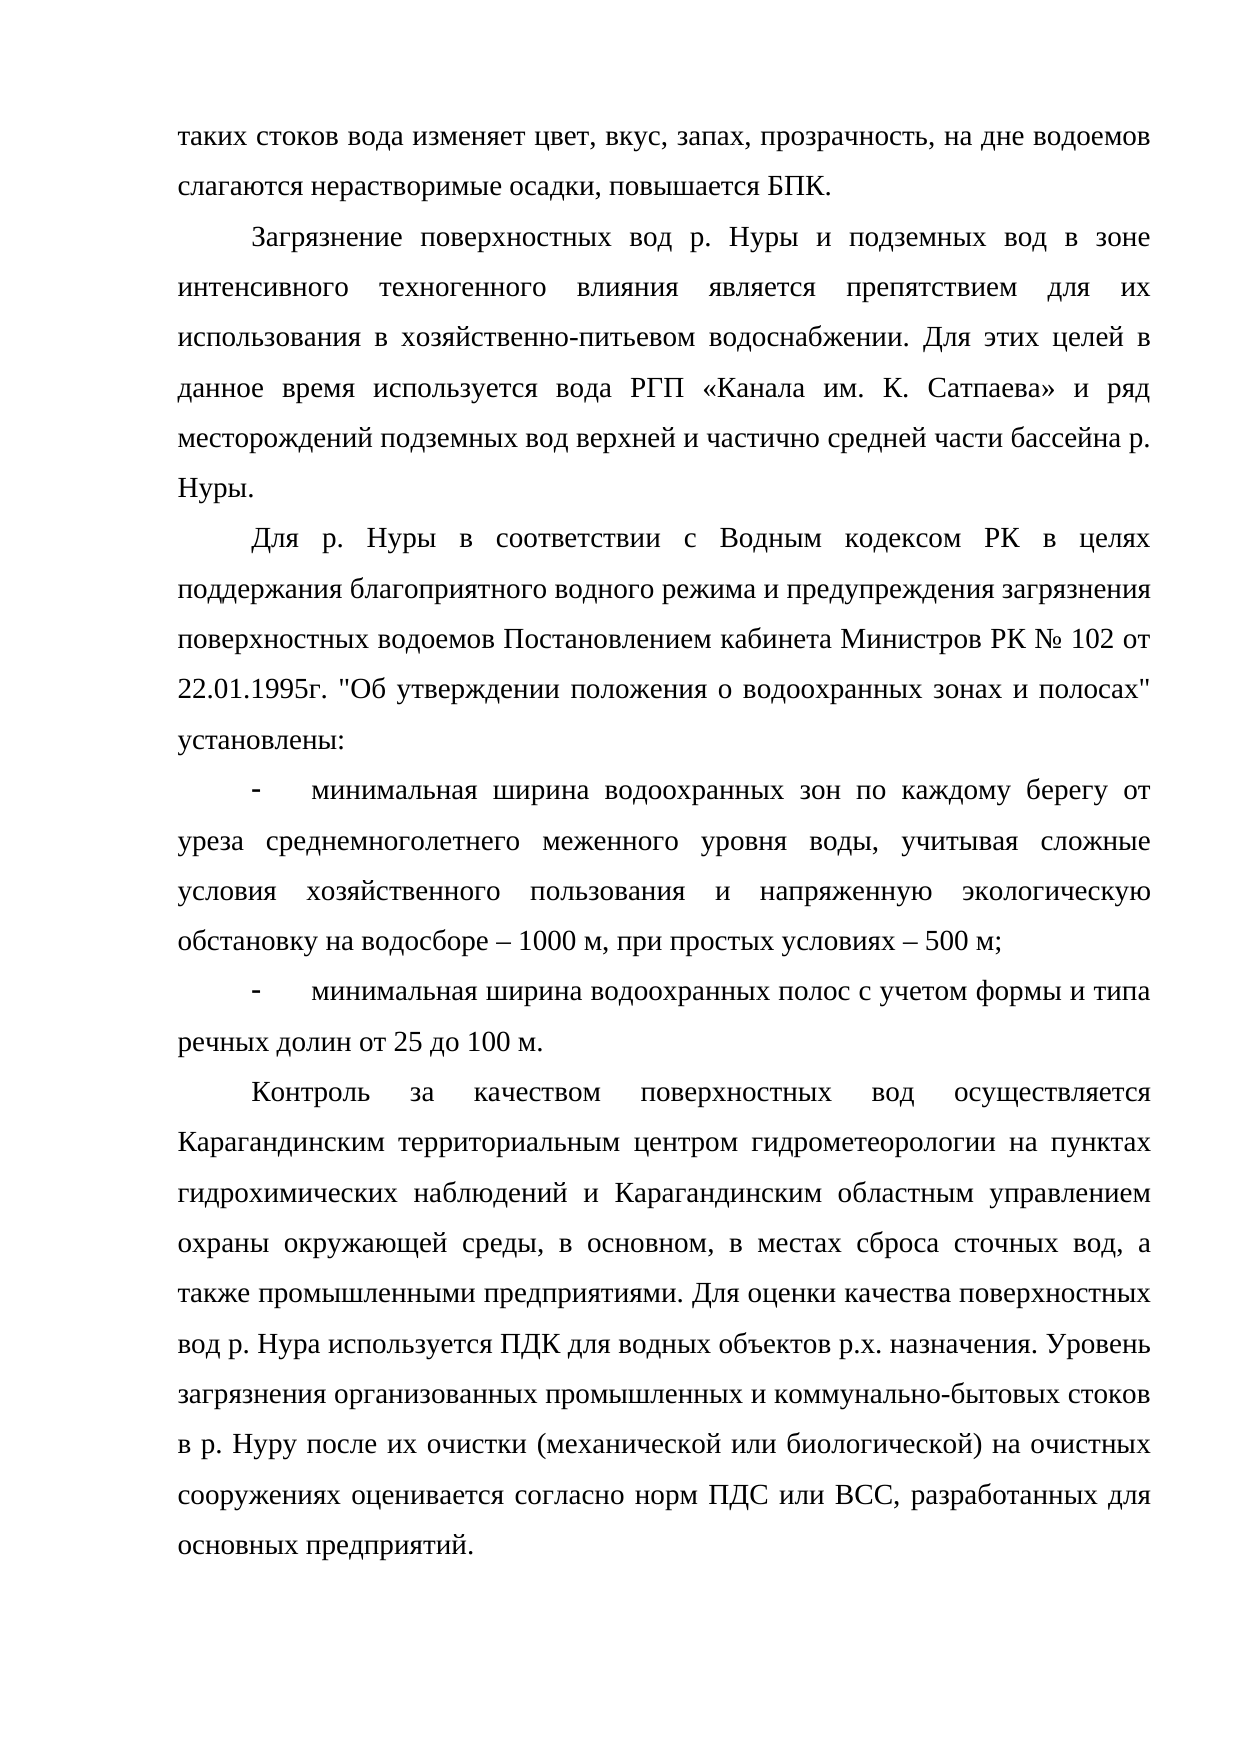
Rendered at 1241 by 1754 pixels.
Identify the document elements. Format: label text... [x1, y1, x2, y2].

text Загрязнение поверхностных вод р. Нуры и подземных вод в зоне интенсивного техногенного влияния является препятствием для их использования в хозяйственно-питьевом водоснабжении. Для этих целей в данное время используется вода РГП «Канала им. К. Сатпаева» и ряд месторождений подземных вод верхней и частично средней части бассейна р. Нуры. [177, 219, 1152, 504]
text Для р. Нуры в соответствии с Водным кодексом РК в целях поддержания благоприятного водного режима и предупреждения загрязнения поверхностных водоемов Постановлением кабинета Министров РК № 102 от 22.01.1995г. "Об утверждении положения о водоохранных зонах и полосах" установлены: [177, 521, 1152, 755]
list минимальная ширина водоохранных зон по каждому берегу от уреза среднемноголетнего меженного уровня воды, учитывая сложные условия хозяйственного пользования и напряженную экологическую обстановку на водосборе – 1000 м, при простых условиях – 500 м; [177, 772, 1152, 957]
text Контроль за качеством поверхностных вод осуществляется Карагандинским территориальным центром гидрометеорологии на пунктах гидрохимических наблюдений и Карагандинским областным управлением охраны окружающей среды, в основном, в местах сброса сточных вод, а также промышленными предприятиями. Для оценки качества поверхностных вод р. Нура используется ПДК для водных объектов р.х. назначения. Уровень загрязнения организованных промышленных и коммунально-бытовых стоков в р. Нуру после их очистки (механической или биологической) на очистных сооружениях оценивается согласно норм ПДС или ВСС, разработанных для основных предприятий. [177, 1074, 1152, 1561]
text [177, 118, 1152, 202]
list минимальная ширина водоохранных полос с учетом формы и типа речных долин от 25 до 100 м. [177, 973, 1152, 1057]
